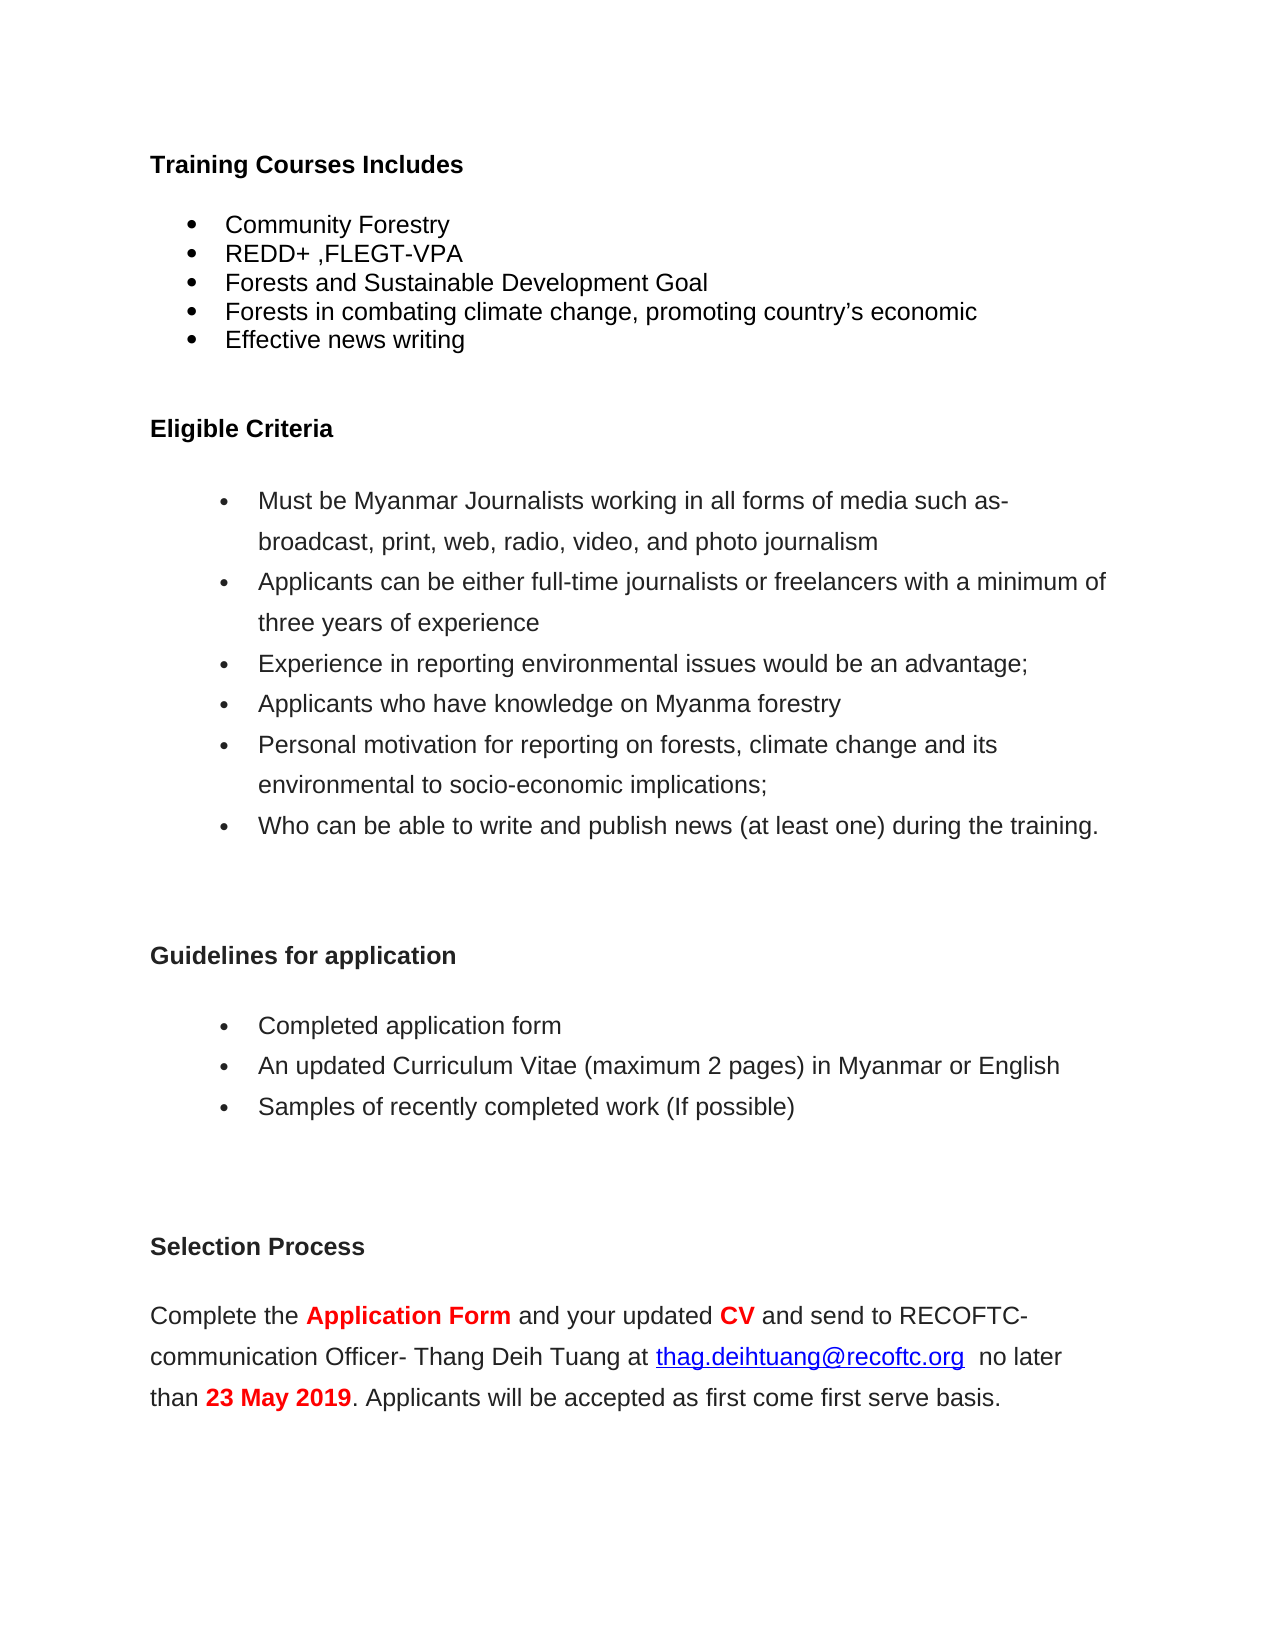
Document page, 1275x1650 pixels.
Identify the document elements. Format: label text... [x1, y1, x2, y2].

text Eligible Criteria [150, 414, 1125, 443]
list Experience in reporting environmental issues would be an advantage; [220, 637, 1125, 677]
list Who can be able to write and publish news (at least one) during the training. [220, 799, 1125, 840]
list Personal motivation for reporting on forests, climate change and its environmental to socio-economic implications; [220, 718, 1125, 799]
list Completed application form [220, 999, 1125, 1039]
text Selection Process [150, 1220, 1125, 1260]
list Applicants who have knowledge on Myanma forestry [220, 677, 1125, 718]
list Forests and Sustainable Development Goal [187, 268, 1125, 297]
list Effective news writing [187, 325, 1125, 354]
list REDD+ ,FLEGT-VPA [187, 239, 1125, 268]
list Must be Myanmar Journalists working in all forms of media such as-broadcast, print, web, radio, video, and photo journalism [220, 474, 1125, 556]
text Training Courses Includes [150, 150, 1125, 179]
list Samples of recently completed work (If possible) [220, 1080, 1125, 1121]
list Applicants can be either full-time journalists or freelancers with a minimum of three years of experience [220, 556, 1125, 637]
text Complete the Application Form and your updated CV and send to RECOFTC- communication Officer- Thang Deih Tuang at thag.deihtuang@recoftc.org no later than 23 May 2019. Applicants will be accepted as first come first serve basis. [150, 1289, 1125, 1411]
list Forests in combating climate change, promoting country’s economic [187, 297, 1125, 325]
list An updated Curriculum Vitae (maximum 2 pages) in Myanmar or English [220, 1039, 1125, 1080]
text Guidelines for application [150, 929, 1125, 970]
list Community Forestry [187, 210, 1125, 239]
